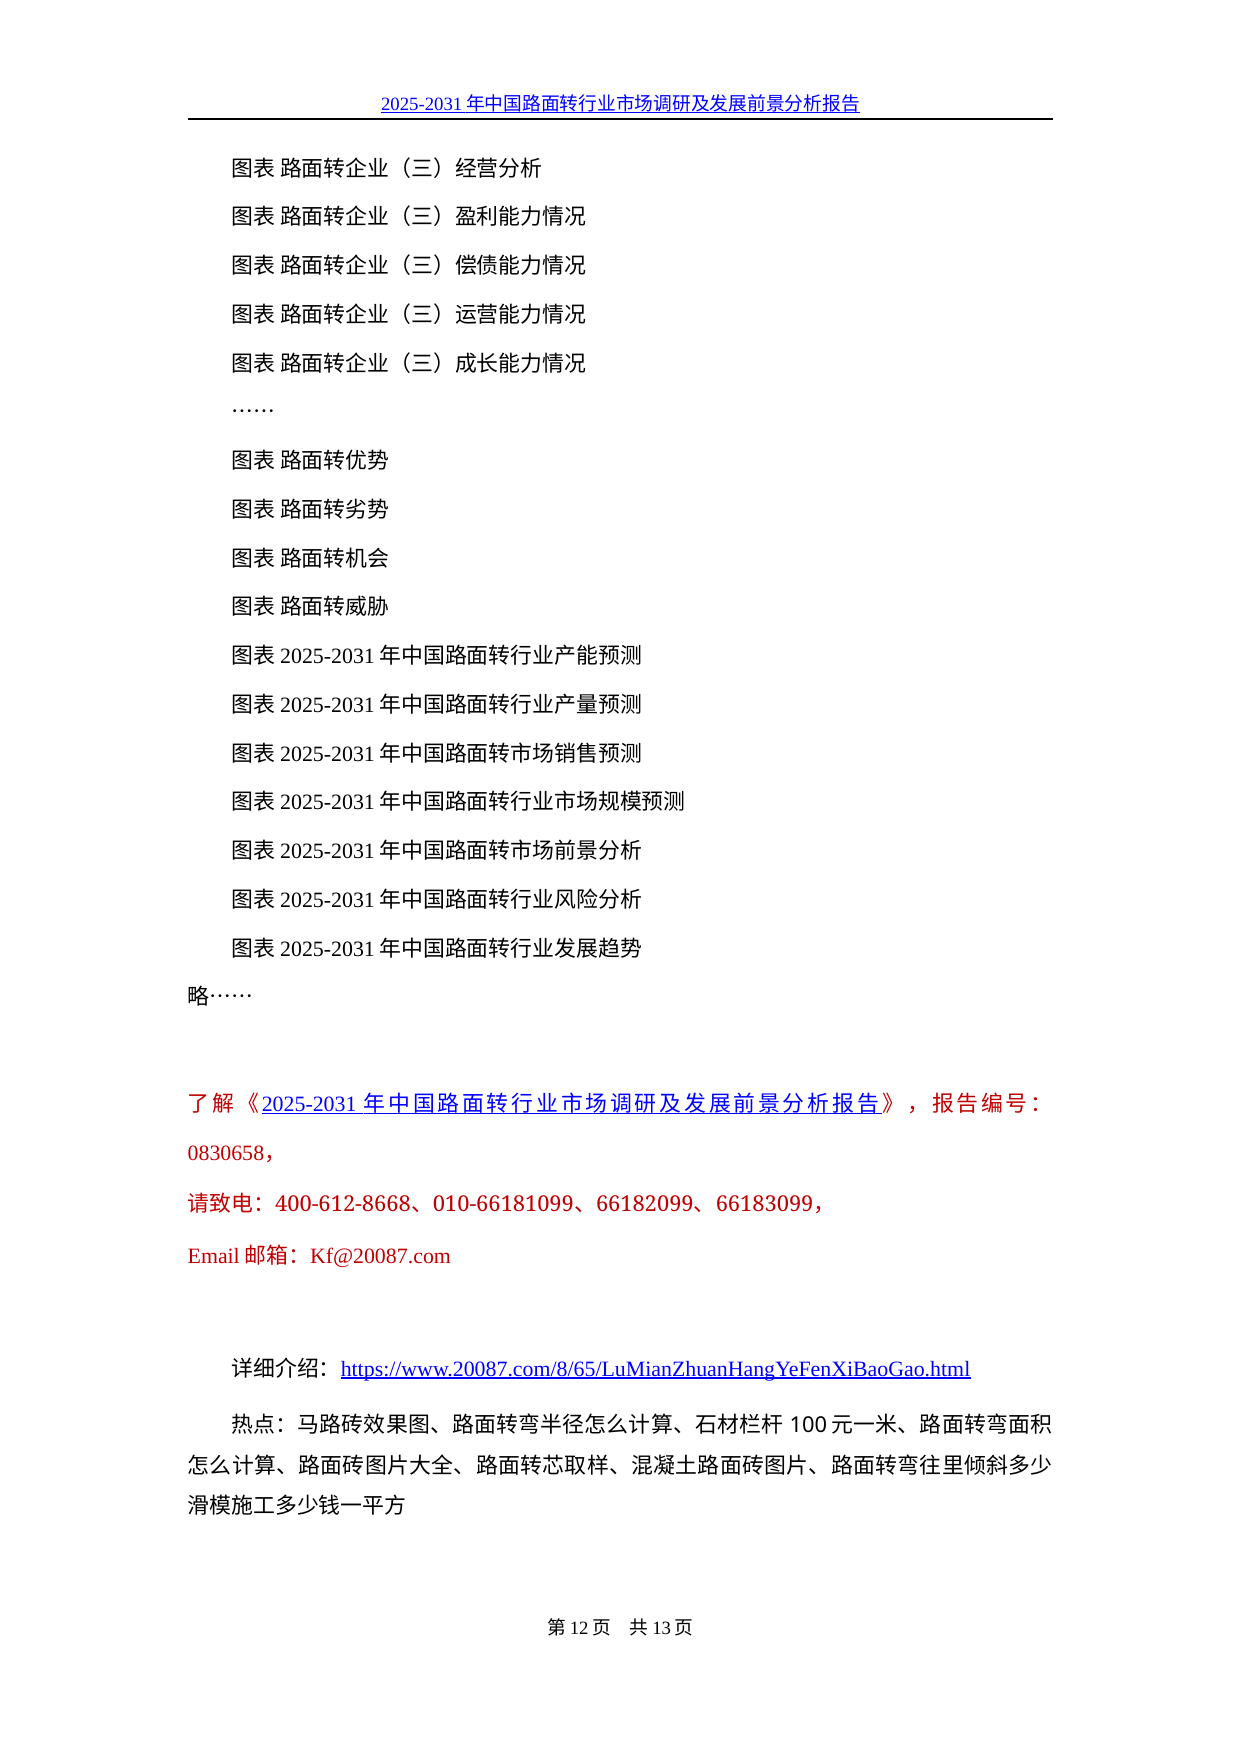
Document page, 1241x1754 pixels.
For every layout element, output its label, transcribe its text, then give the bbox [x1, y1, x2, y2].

text Email邮箱：Kf@20087.com [187, 1237, 1053, 1270]
text 热点：马路砖效果图、路面转弯半径怎么计算、石材栏杆100元一米、路面转弯面积怎么计算、路面砖图片大全、路面转芯取样、混凝土路面砖图片、路面转弯往里倾斜多少、滑模施工多少钱一平方 [187, 1407, 1053, 1521]
text 请致电：400-612-8668、010-66181099、66182099、66183099， [187, 1186, 1053, 1218]
text 详细介绍：https://www.20087.com/8/65/LuMianZhuanHangYeFenXiBaoGao.html [187, 1350, 1053, 1383]
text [187, 150, 1053, 1011]
text 了解《2025-2031年中国路面转行业市场调研及发展前景分析报告》，报告编号：0830658， [187, 1085, 1053, 1167]
